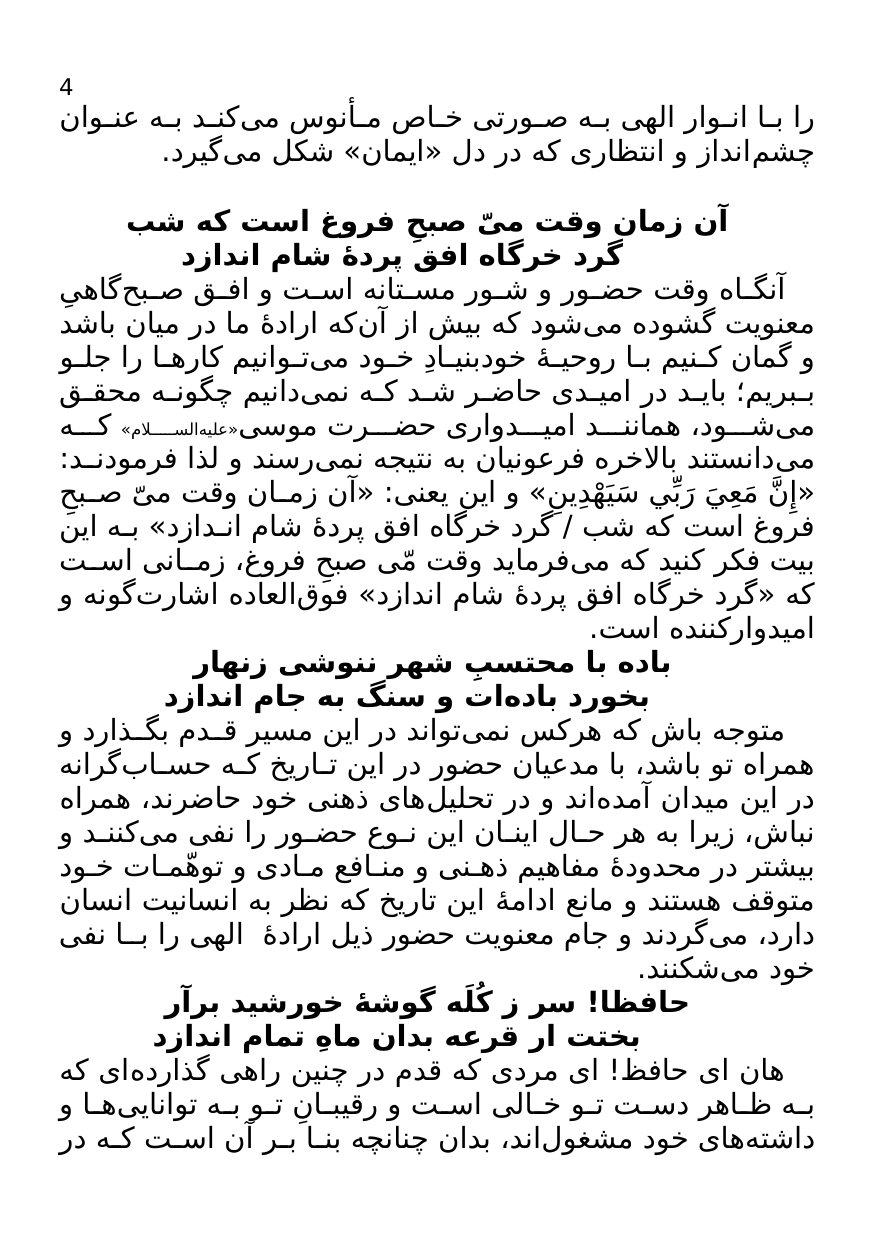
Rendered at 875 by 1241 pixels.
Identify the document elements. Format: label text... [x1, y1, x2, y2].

text باده با محتسبِ شهر ننوشی زنهار [59, 646, 815, 679]
text متوجه باش که هرکس نمی‌تواند در این مسیر قدم بگذارد و همراه تو باشد، با مدعیان حضور در این تاریخ که حساب‌گرانه در این میدان آمده‌اند و در تحلیل‌های ذهنی خود حاضرند، همراه نباش، زیرا به هر حال اینان این نوع حضور را نفی می‌کنند و بیشتر در محدودۀ مفاهیم ذهنی و منافع مادی و توهّمات خود متوقف هستند و مانع ادامۀ این تاریخ که نظر به انسانیت انسان دارد، می‌گردند و جام معنویت حضور ذیل ارادۀ الهی را با نفی خود می‌شکنند. [59, 713, 815, 985]
text بخورد باده‌ات و سنگ به جام اندازد [59, 679, 815, 713]
text حافظا! سر ز کُلَه گوشۀ خورشید برآر [59, 985, 815, 1019]
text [59, 1053, 815, 1155]
text گرد خرگاه افق پردۀ شام اندازد [59, 238, 815, 272]
text آنگاه وقت حضور و شور مستانه است و افق صبح‌گاهیِ معنویت گشوده می‌شود که بیش از آن‌که ارادۀ ما در میان باشد و گمان کنیم با روحیۀ خودبنیادِ خود می‌توانیم کارها را جلو ببریم؛ باید در امیدی حاضر شد که نمی‌دانیم چگونه محقق می‌شود، همانند امیدواری حضرت موسی«علیه‌السلام» که می‌دانستند بالاخره فرعونیان به نتیجه نمی‌رسند و لذا فرمودند: «إِنَّ مَعِيَ رَبِّي سَيَهْدِينِ» و این یعنی: «آن زمان وقت میّ صبحِ فروغ است که شب / گرد خرگاه افق پردۀ شام اندازد» به این بیت فکر کنید که می‌فرماید وقت مّی صبحِ فروغ، زمانی است که «گرد خرگاه افق پردۀ شام اندازد» فوق‌العاده اشارت‌گونه و امیدوارکننده است. [59, 272, 815, 646]
text بختت ار قرعه بدان ماهِ تمام اندازد [59, 1019, 815, 1053]
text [59, 101, 815, 168]
text آن زمان وقت میّ صبحِ فروغ است که شب [59, 204, 815, 238]
